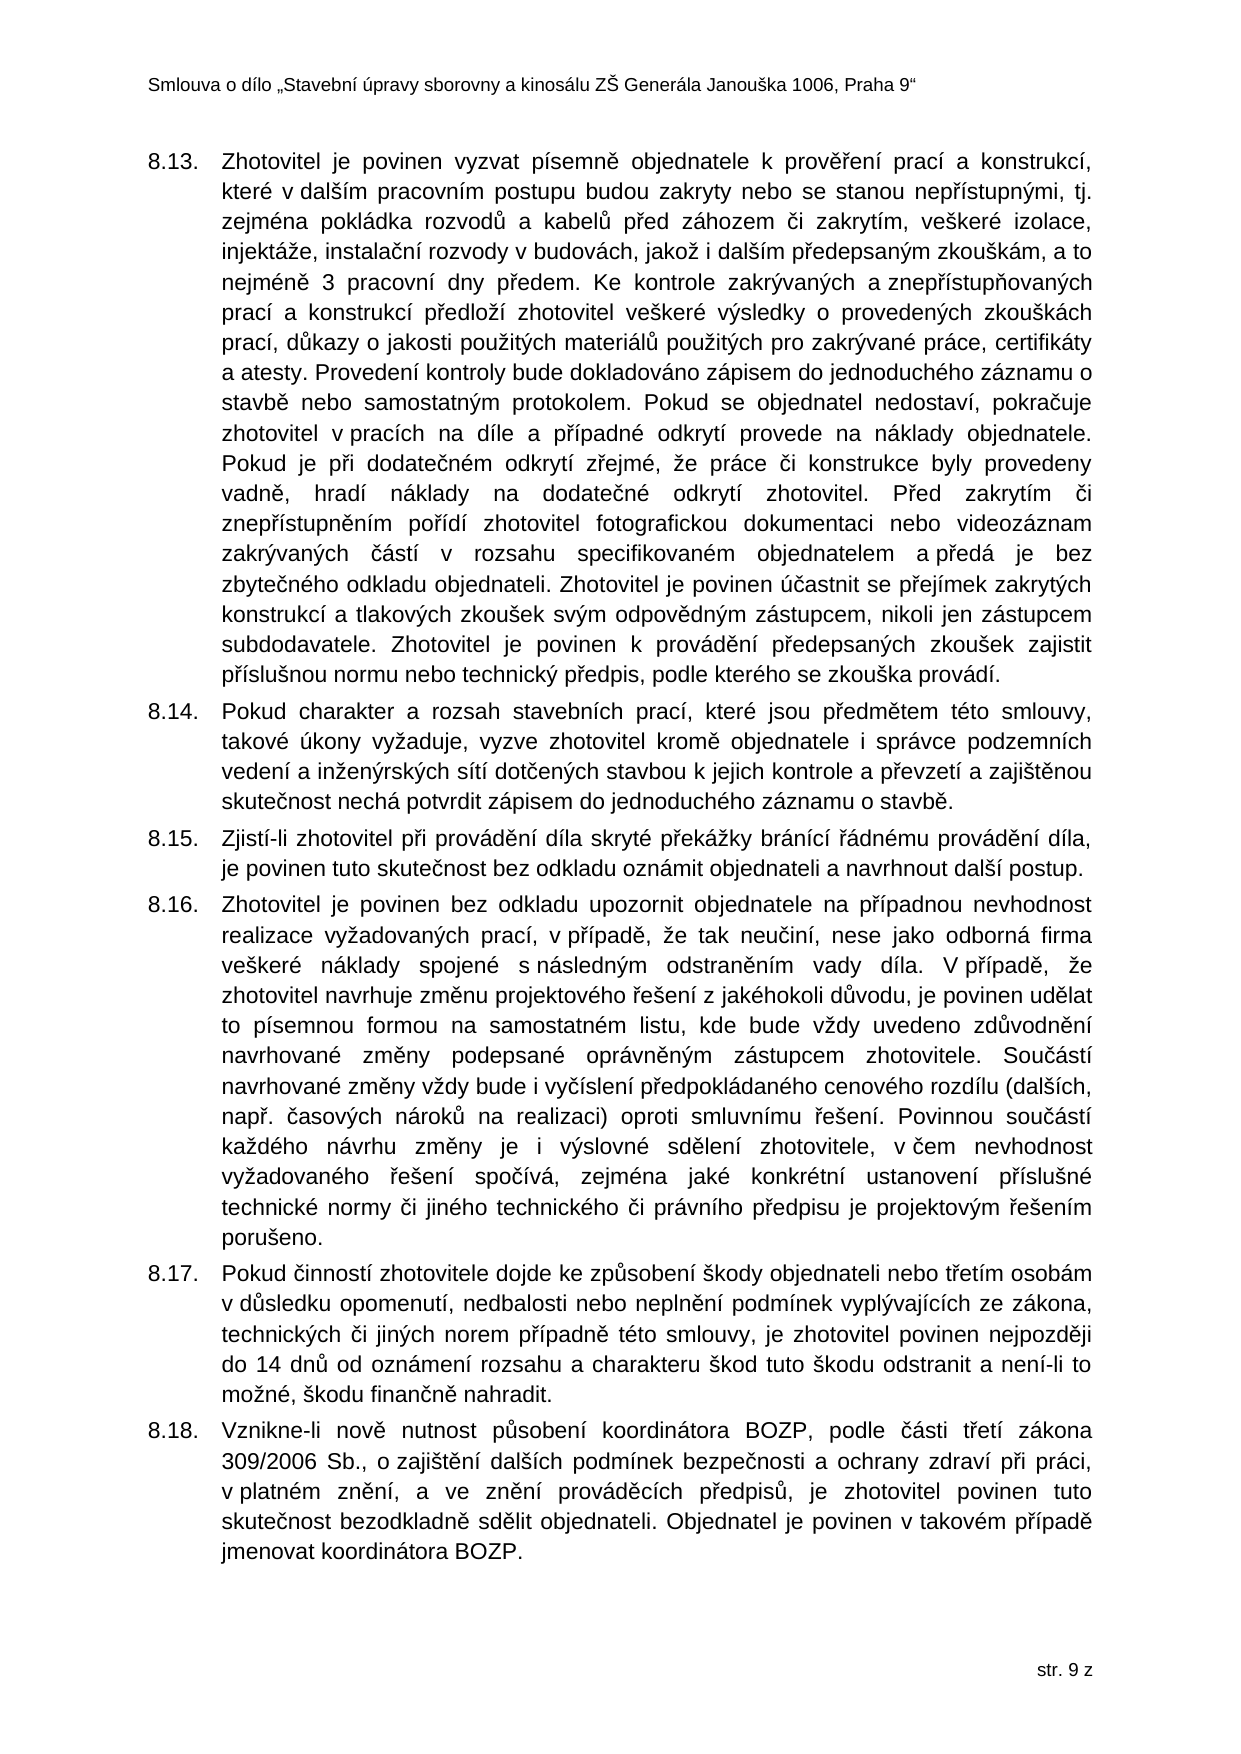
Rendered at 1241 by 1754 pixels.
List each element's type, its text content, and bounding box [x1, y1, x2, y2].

text Vznikne-li nově nutnost působení koordinátora BOZP, podle části třetí zákona 309/2006 Sb., o zajištění dalších podmínek bezpečnosti a ochrany zdraví při práci, v platném znění, a ve znění prováděcích předpisů, je zhotovitel povinen tuto skutečnost bezodkladně sdělit objednateli. Objednatel je povinen v takovém případě jmenovat koordinátora BOZP. [148, 1417, 1093, 1564]
text Pokud činností zhotovitele dojde ke způsobení škody objednateli nebo třetím osobám v důsledku opomenutí, nedbalosti nebo neplnění podmínek vyplývajících ze zákona, technických či jiných norem případně této smlouvy, je zhotovitel povinen nejpozději do 14 dnů od oznámení rozsahu a charakteru škod tuto škodu odstranit a není-li to možné, škodu finančně nahradit. [148, 1260, 1093, 1407]
text Zhotovitel je povinen vyzvat písemně objednatele k prověření prací a konstrukcí, které v dalším pracovním postupu budou zakryty nebo se stanou nepřístupnými, tj. zejména pokládka rozvodů a kabelů před záhozem či zakrytím, veškeré izolace, injektáže, instalační rozvody v budovách, jakož i dalším předepsaným zkouškám, a to nejméně 3 pracovní dny předem. Ke kontrole zakrývaných a znepřístupňovaných prací a konstrukcí předloží zhotovitel veškeré výsledky o provedených zkouškách prací, důkazy o jakosti použitých materiálů použitých pro zakrývané práce, certifikáty a atesty. Provedení kontroly bude dokladováno zápisem do jednoduchého záznamu o stavbě nebo samostatným protokolem. Pokud se objednatel nedostaví, pokračuje zhotovitel v pracích na díle a případné odkrytí provede na náklady objednatele. Pokud je při dodatečném odkrytí zřejmé, že práce či konstrukce byly provedeny vadně, hradí náklady na dodatečné odkrytí zhotovitel. Před zakrytím či znepřístupněním pořídí zhotovitel fotografickou dokumentaci nebo videozáznam zakrývaných částí v rozsahu specifikovaném objednatelem a předá je bez zbytečného odkladu objednateli. Zhotovitel je povinen účastnit se přejímek zakrytých konstrukcí a tlakových zkoušek svým odpovědným zástupcem, nikoli jen zástupcem subdodavatele. Zhotovitel je povinen k provádění předepsaných zkoušek zajistit příslušnou normu nebo technický předpis, podle kterého se zkouška provádí. [148, 148, 1093, 687]
text Pokud charakter a rozsah stavebních prací, které jsou předmětem této smlouvy, takové úkony vyžaduje, vyzve zhotovitel kromě objednatele i správce podzemních vedení a inženýrských sítí dotčených stavbou k jejich kontrole a převzetí a zajištěnou skutečnost nechá potvrdit zápisem do jednoduchého záznamu o stavbě. [148, 698, 1093, 814]
text Zhotovitel je povinen bez odkladu upozornit objednatele na případnou nevhodnost realizace vyžadovaných prací, v případě, že tak neučiní, nese jako odborná firma veškeré náklady spojené s následným odstraněním vady díla. V případě, že zhotovitel navrhuje změnu projektového řešení z jakéhokoli důvodu, je povinen udělat to písemnou formou na samostatném listu, kde bude vždy uvedeno zdůvodnění navrhované změny podepsané oprávněným zástupcem zhotovitele. Součástí navrhované změny vždy bude i vyčíslení předpokládaného cenového rozdílu (dalších, např. časových nároků na realizaci) oproti smluvnímu řešení. Povinnou součástí každého návrhu změny je i výslovné sdělení zhotovitele, v čem nevhodnost vyžadovaného řešení spočívá, zejména jaké konkrétní ustanovení příslušné technické normy či jiného technického či právního předpisu je projektovým řešením porušeno. [148, 891, 1093, 1250]
text Zjistí-li zhotovitel při provádění díla skryté překážky bránící řádnému provádění díla, je povinen tuto skutečnost bez odkladu oznámit objednateli a navrhnout další postup. [148, 825, 1093, 881]
